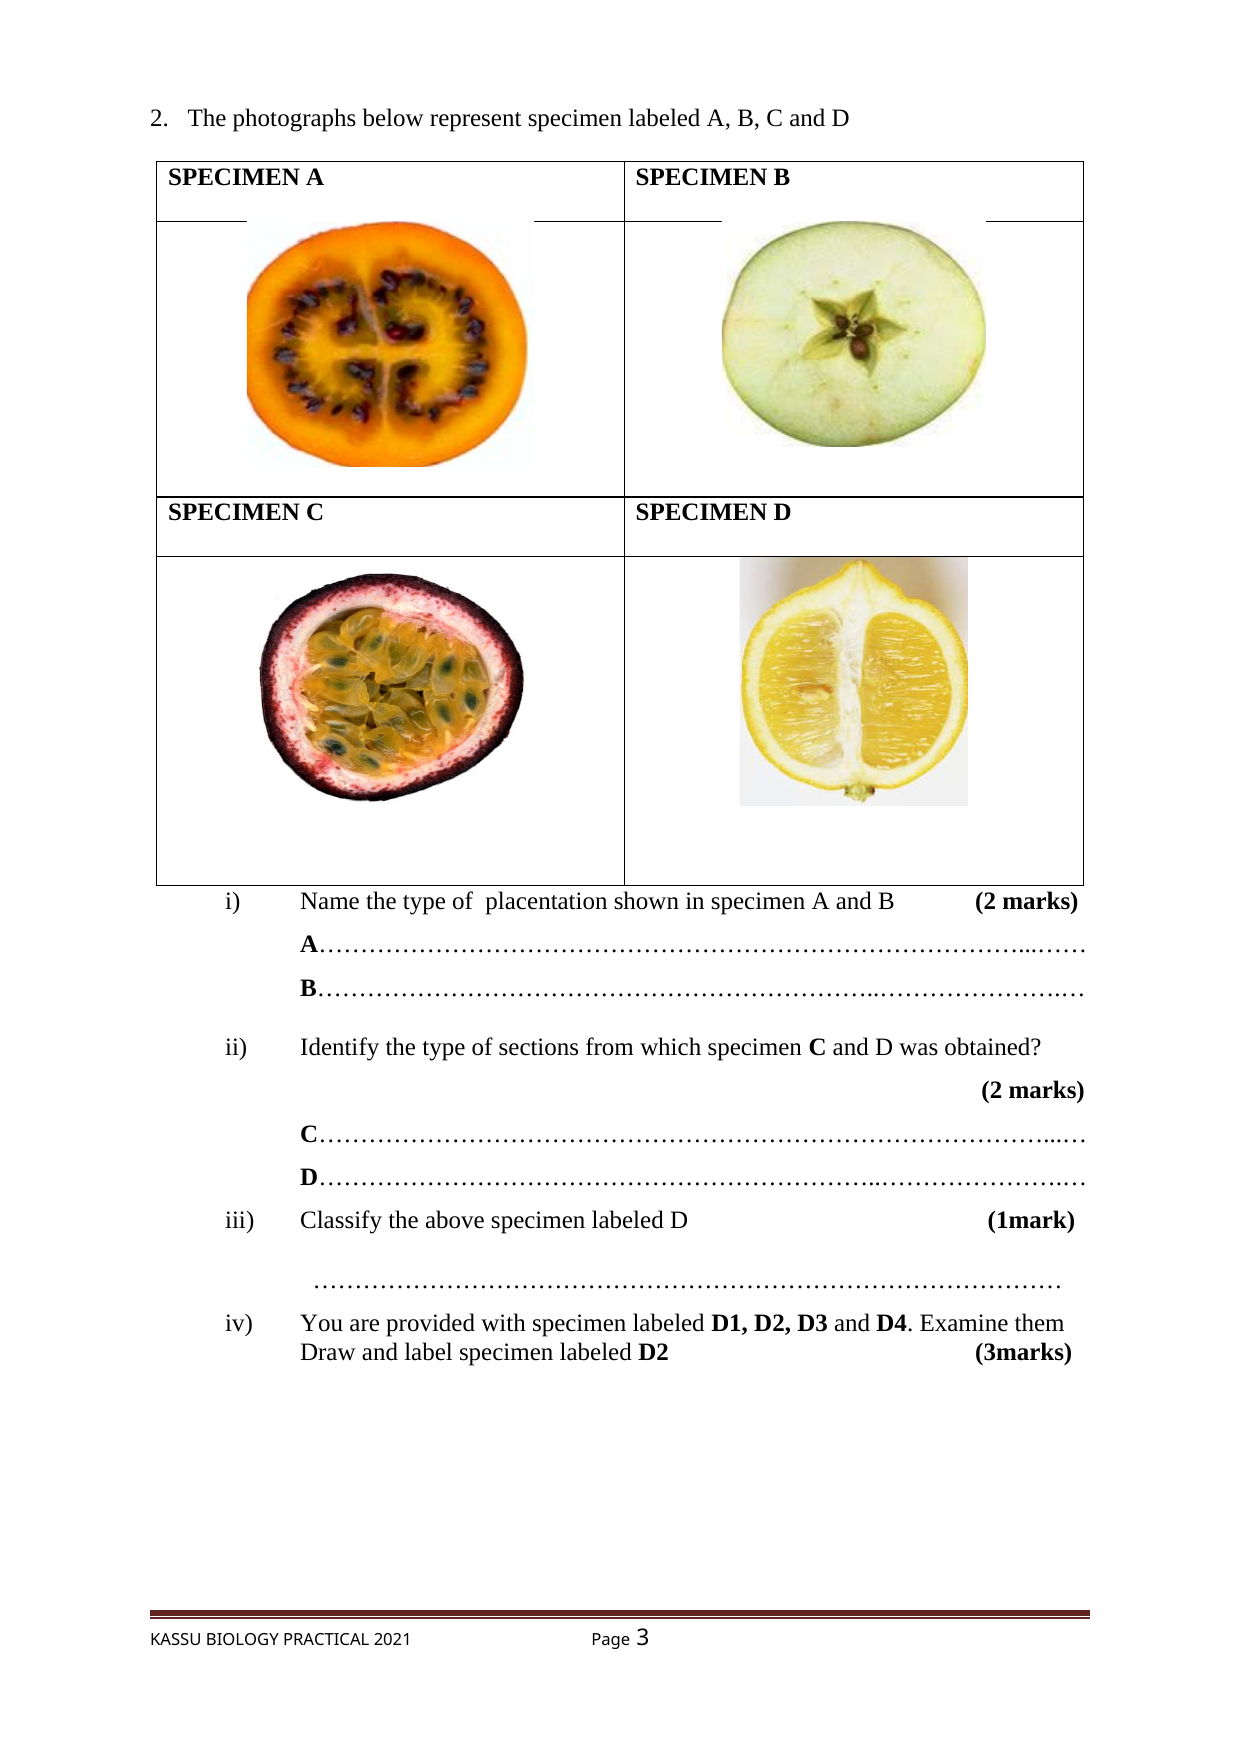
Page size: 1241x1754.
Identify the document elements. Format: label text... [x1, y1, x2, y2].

list The photographs below represent specimen labeled A, B, C and D [150, 103, 1090, 132]
list C……………………………………………………………………………...… [300, 1119, 1090, 1147]
table_cell [625, 222, 1083, 496]
table_header SPECIMEN B [625, 162, 1083, 221]
list You are provided with specimen labeled D1, D2, D3 and D4. Examine them [225, 1308, 1090, 1337]
text A…………………………………………………………………………...…… [300, 929, 1090, 958]
picture [739, 557, 968, 806]
table_cell [157, 222, 624, 496]
text Draw and label specimen labeled D2 (3marks) [225, 1337, 1090, 1365]
list Name the type of placentation shown in specimen A and B (2 marks) [225, 886, 1090, 915]
table_header SPECIMEN A [157, 162, 624, 221]
list Classify the above specimen labeled D (1mark) [225, 1205, 1090, 1234]
list D…………………………………………………………..………………….… [300, 1162, 1090, 1191]
picture [242, 557, 538, 812]
table_cell [157, 557, 624, 885]
picture [246, 221, 535, 467]
picture [721, 221, 986, 447]
text B…………………………………………………………..………………….… [225, 973, 1090, 1001]
table_cell [625, 557, 1083, 885]
table_cell SPECIMEN D [625, 498, 1083, 556]
table_cell SPECIMEN C [157, 498, 624, 556]
list (2 marks) [300, 1076, 1090, 1104]
text ……………………………………………………………………………… [300, 1265, 1090, 1293]
list Identify the type of sections from which specimen C and D was obtained? [225, 1032, 1090, 1061]
